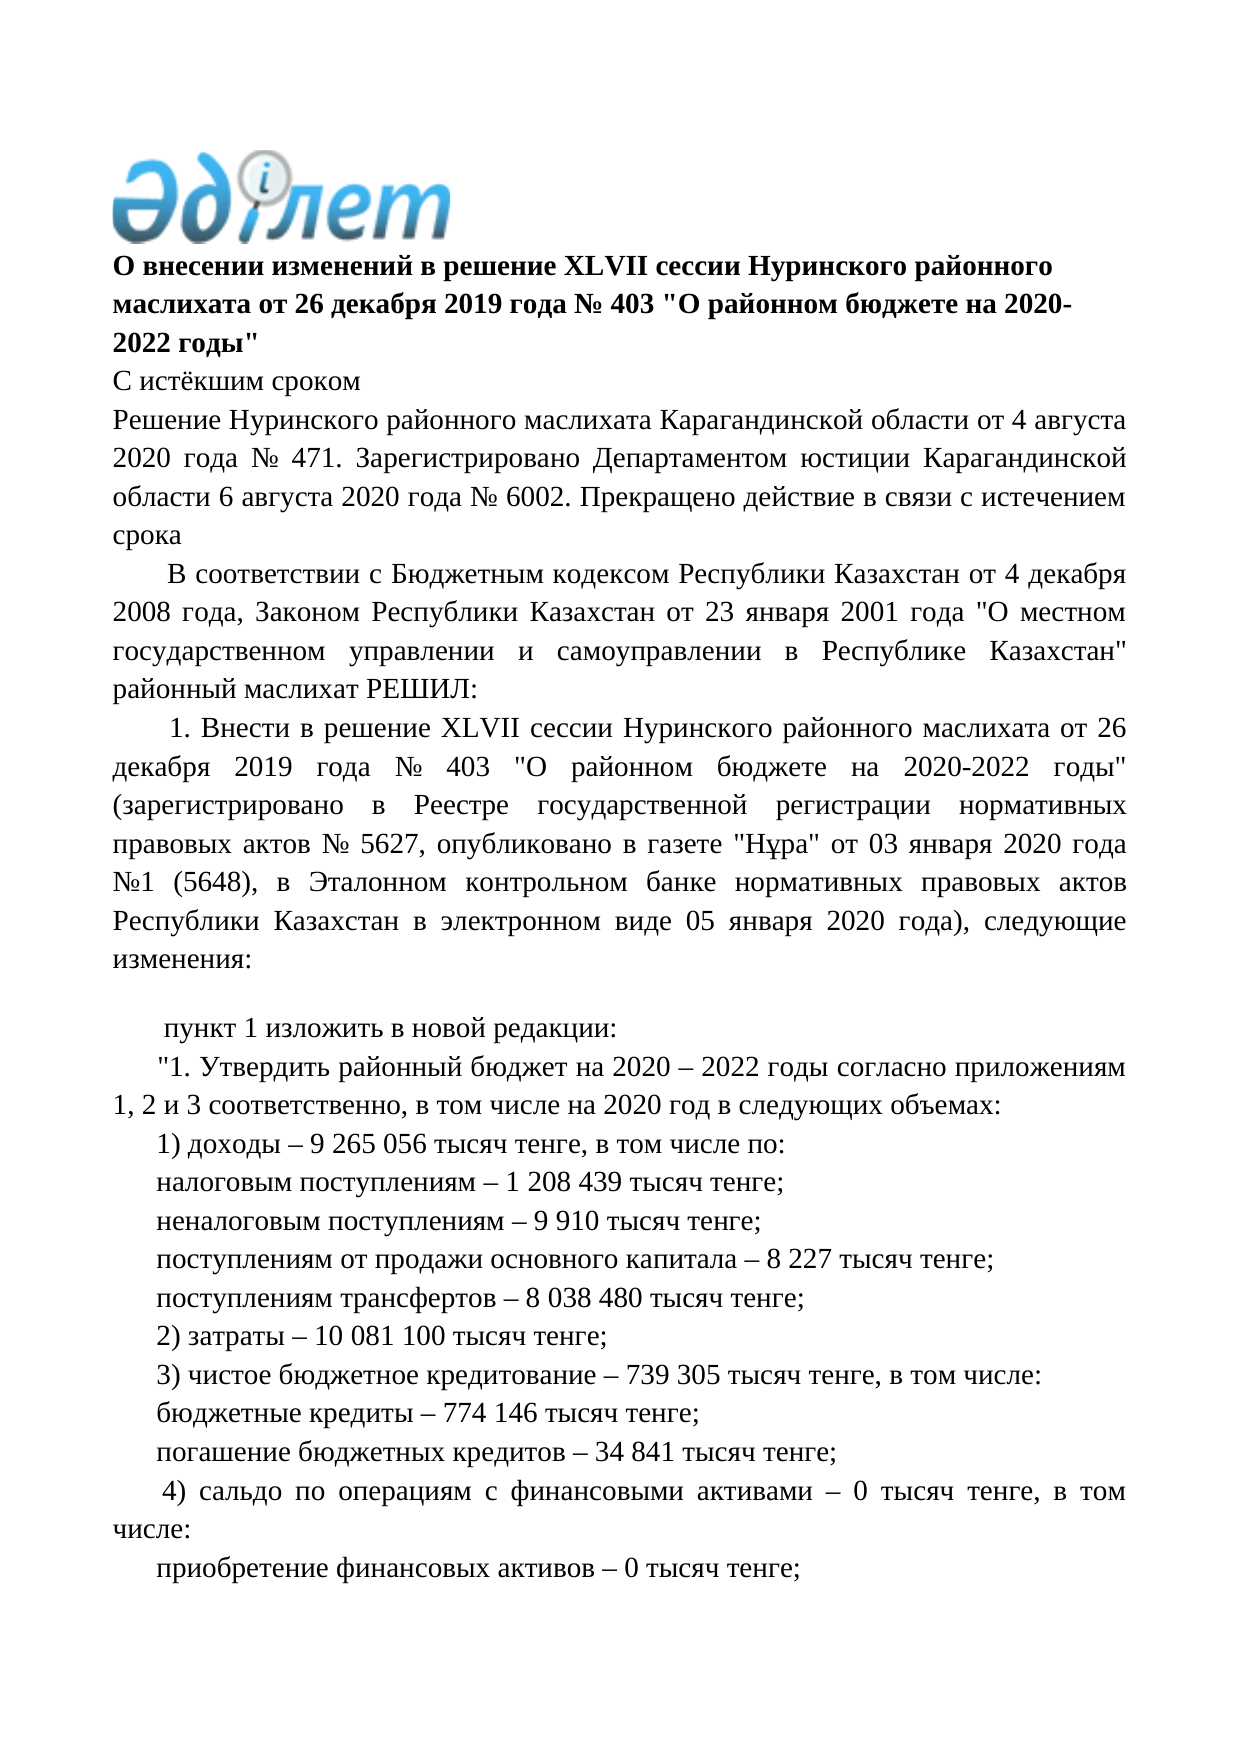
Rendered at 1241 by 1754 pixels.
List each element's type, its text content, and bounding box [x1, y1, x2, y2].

text Решение Нуринского районного маслихата Карагандинской области от 4 августа 2020 года № 471. Зарегистрировано Департаментом юстиции Карагандинской области 6 августа 2020 года № 6002. Прекращено действие в связи с истечением срока [112, 402, 1128, 551]
text 1. Внести в решение XLVII cессии Нуринского районного маслихата от 26 декабря 2019 года № 403 "О районном бюджете на 2020-2022 годы" (зарегистрировано в Реестре государственной регистрации нормативных правовых актов № 5627, опубликовано в газете "Нұра" от 03 января 2020 года №1 (5648), в Эталонном контрольном банке нормативных правовых актов Республики Казахстан в электронном виде 05 января 2020 года), следующие изменения: [112, 710, 1128, 975]
text неналоговым поступлениям – 9 910 тысяч тенге; [112, 1203, 1128, 1236]
text О внесении изменений в решение XLVII cессии Нуринского районного маслихата от 26 декабря 2019 года № 403 "О районном бюджете на 2020-2022 годы" [112, 248, 1128, 358]
text В соответствии с Бюджетным кодексом Республики Казахстан от 4 декабря 2008 года, Законом Республики Казахстан от 23 января 2001 года "О местном государственном управлении и самоуправлении в Республике Казахстан" районный маслихат РЕШИЛ: [112, 556, 1128, 705]
text приобретение финансовых активов – 0 тысяч тенге; [112, 1550, 1128, 1583]
picture [112, 150, 451, 244]
text 4) сальдо по операциям с финансовыми активами – 0 тысяч тенге, в том числе: [112, 1473, 1128, 1545]
text 3) чистое бюджетное кредитование – 739 305 тысяч тенге, в том числе: [112, 1357, 1128, 1391]
text бюджетные кредиты – 774 146 тысяч тенге; [112, 1396, 1128, 1429]
text С истёкшим сроком [112, 363, 1128, 397]
text налоговым поступлениям – 1 208 439 тысяч тенге; [112, 1164, 1128, 1198]
text 1) доходы – 9 265 056 тысяч тенге, в том числе по: [112, 1126, 1128, 1159]
text погашение бюджетных кредитов – 34 841 тысяч тенге; [112, 1434, 1128, 1468]
text поступлениям от продажи основного капитала – 8 227 тысяч тенге; [112, 1241, 1128, 1275]
text пункт 1 изложить в новой редакции: [112, 1010, 1128, 1044]
text 2) затраты – 10 081 100 тысяч тенге; [112, 1318, 1128, 1352]
text поступлениям трансфертов – 8 038 480 тысяч тенге; [112, 1280, 1128, 1313]
text "1. Утвердить районный бюджет на 2020 – 2022 годы согласно приложениям 1, 2 и 3 соответственно, в том числе на 2020 год в следующих объемах: [112, 1049, 1128, 1121]
